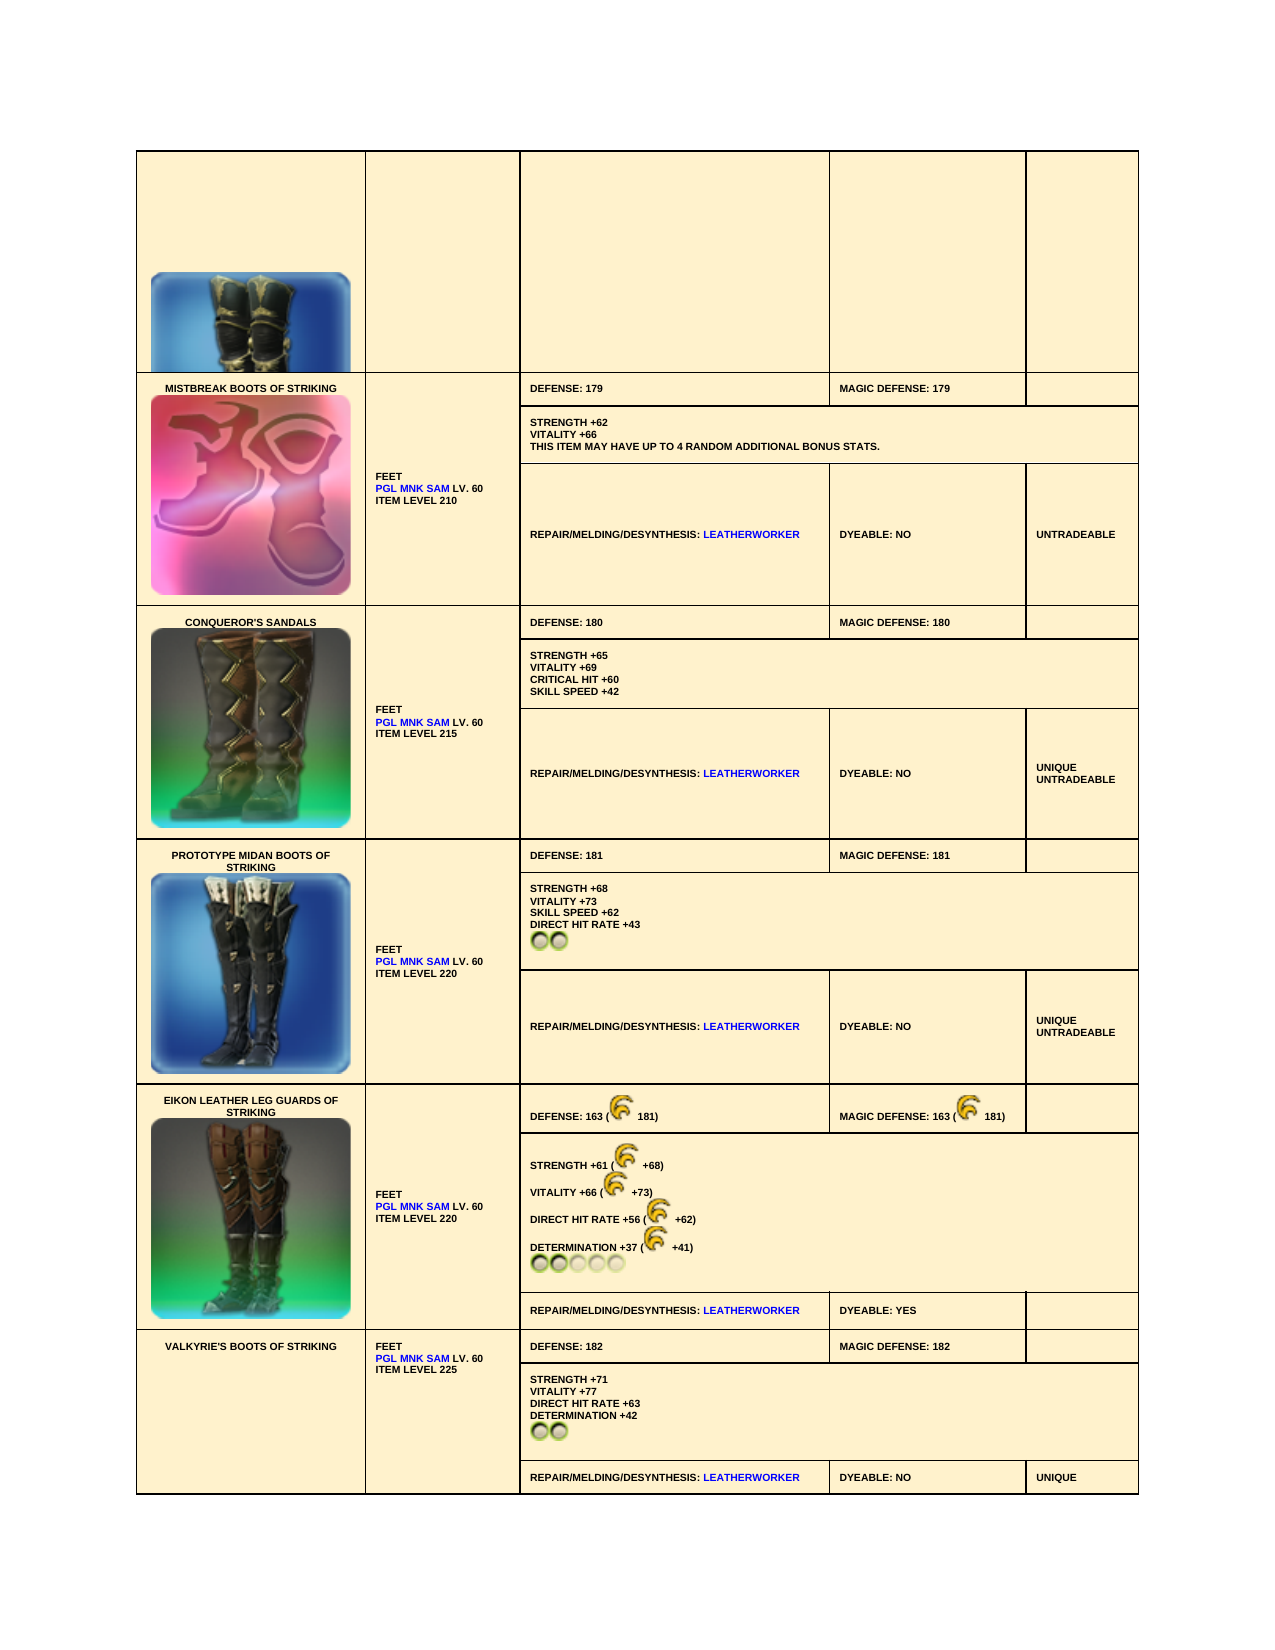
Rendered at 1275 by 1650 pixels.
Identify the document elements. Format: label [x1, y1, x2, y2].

picture [530, 1421, 569, 1441]
picture [530, 931, 569, 951]
picture [956, 1095, 982, 1121]
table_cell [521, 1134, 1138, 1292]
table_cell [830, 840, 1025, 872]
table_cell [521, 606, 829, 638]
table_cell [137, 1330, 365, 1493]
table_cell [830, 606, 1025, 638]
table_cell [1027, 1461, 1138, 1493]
picture [646, 1198, 672, 1224]
picture [151, 395, 351, 595]
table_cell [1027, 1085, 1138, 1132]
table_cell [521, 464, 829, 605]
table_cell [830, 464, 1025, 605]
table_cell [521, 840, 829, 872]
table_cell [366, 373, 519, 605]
picture [151, 272, 351, 372]
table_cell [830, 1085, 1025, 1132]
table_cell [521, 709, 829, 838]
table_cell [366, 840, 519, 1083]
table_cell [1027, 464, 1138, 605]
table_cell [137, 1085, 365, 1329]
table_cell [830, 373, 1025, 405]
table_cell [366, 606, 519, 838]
picture [603, 1171, 629, 1197]
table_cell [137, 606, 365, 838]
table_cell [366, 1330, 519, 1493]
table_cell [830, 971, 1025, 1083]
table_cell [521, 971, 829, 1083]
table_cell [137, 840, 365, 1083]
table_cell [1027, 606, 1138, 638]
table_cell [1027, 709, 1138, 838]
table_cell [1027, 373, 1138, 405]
picture [151, 1118, 351, 1319]
picture [530, 1253, 626, 1273]
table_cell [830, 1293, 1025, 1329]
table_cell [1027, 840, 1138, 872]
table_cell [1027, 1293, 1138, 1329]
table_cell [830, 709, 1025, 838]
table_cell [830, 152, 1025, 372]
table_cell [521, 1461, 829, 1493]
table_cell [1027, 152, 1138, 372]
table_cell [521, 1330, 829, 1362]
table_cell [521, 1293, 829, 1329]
picture [614, 1143, 640, 1169]
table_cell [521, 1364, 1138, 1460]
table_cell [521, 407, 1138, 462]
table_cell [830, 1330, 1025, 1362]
picture [151, 873, 351, 1074]
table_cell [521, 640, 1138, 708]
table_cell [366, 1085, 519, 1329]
picture [151, 628, 351, 828]
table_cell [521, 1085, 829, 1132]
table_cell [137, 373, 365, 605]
picture [643, 1226, 669, 1252]
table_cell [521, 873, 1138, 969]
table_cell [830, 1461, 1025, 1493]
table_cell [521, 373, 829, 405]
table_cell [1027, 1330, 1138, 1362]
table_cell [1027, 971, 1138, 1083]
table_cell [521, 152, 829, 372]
picture [609, 1095, 635, 1121]
